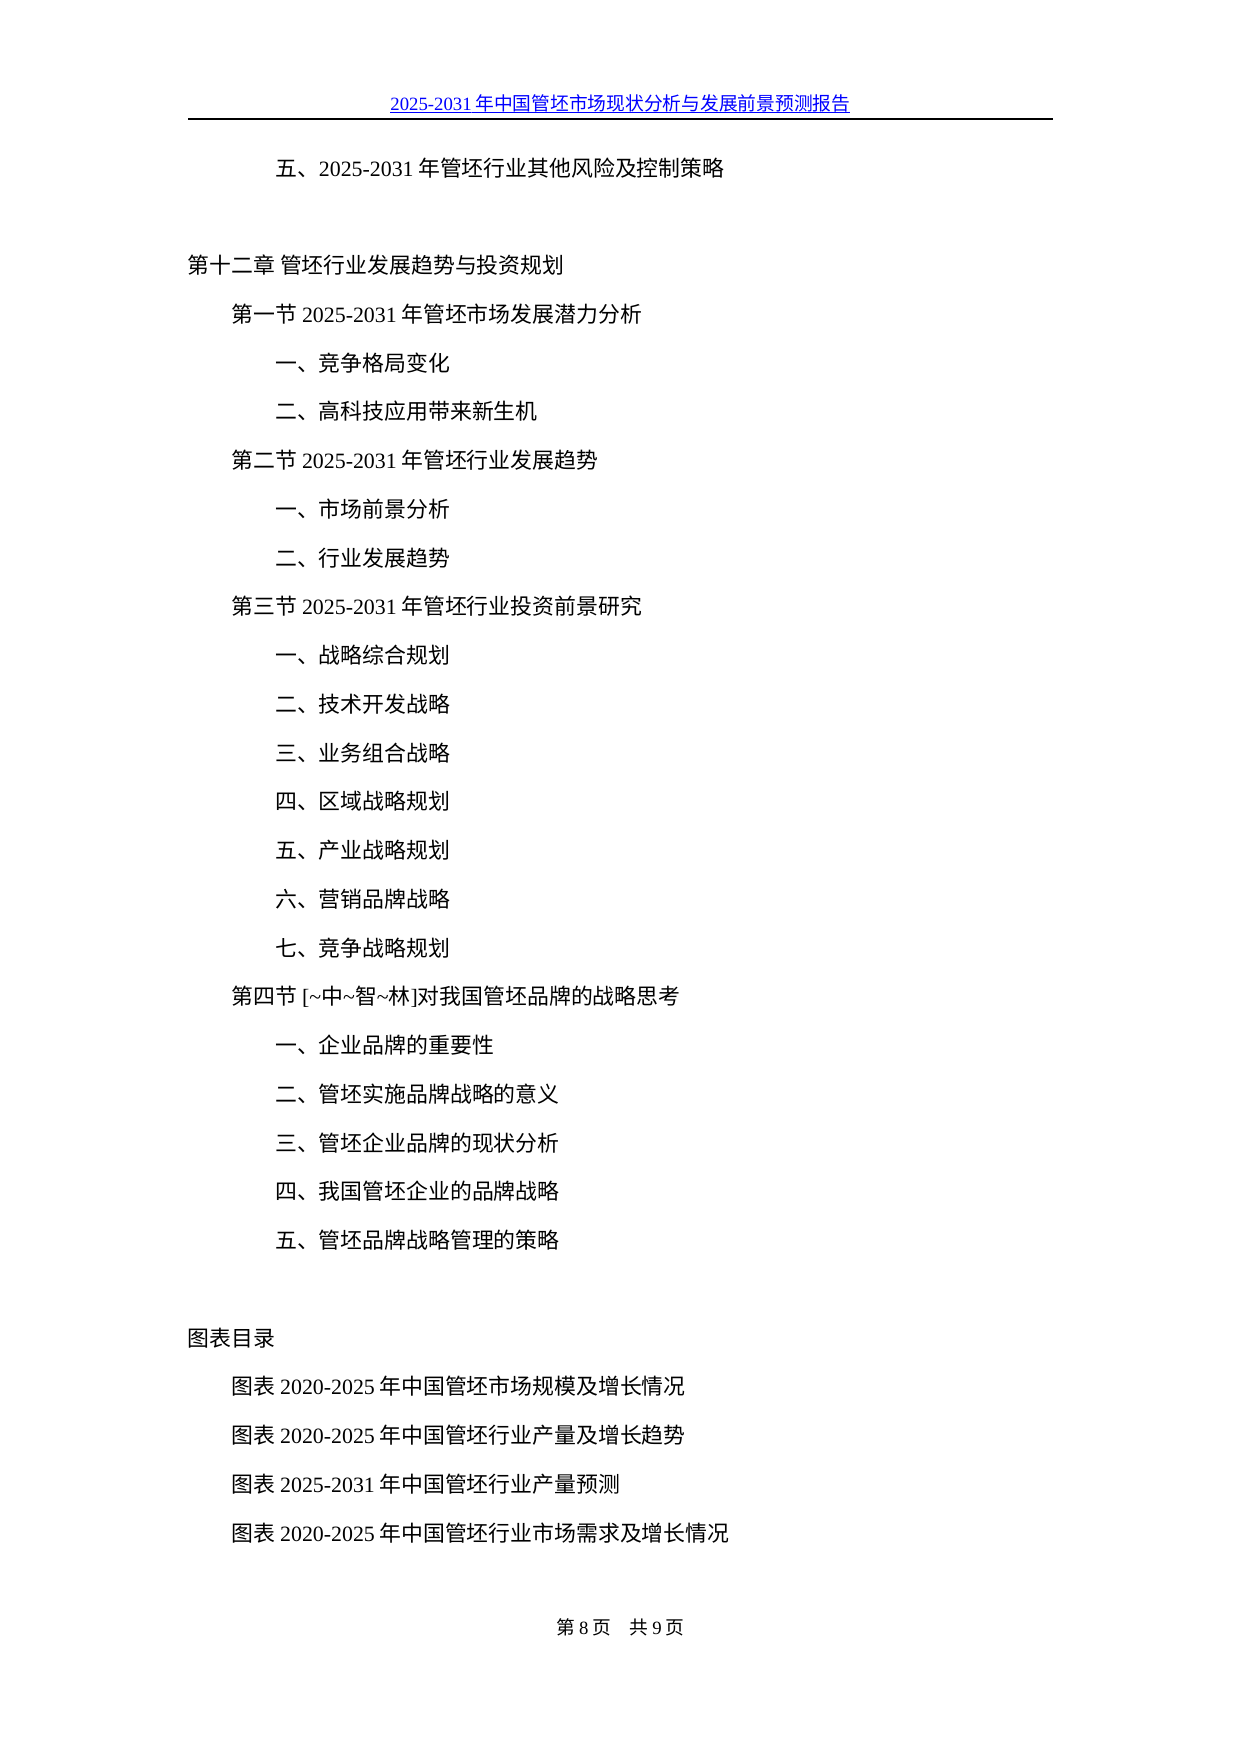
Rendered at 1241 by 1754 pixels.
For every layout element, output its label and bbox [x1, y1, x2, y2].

text [187, 150, 1053, 1548]
